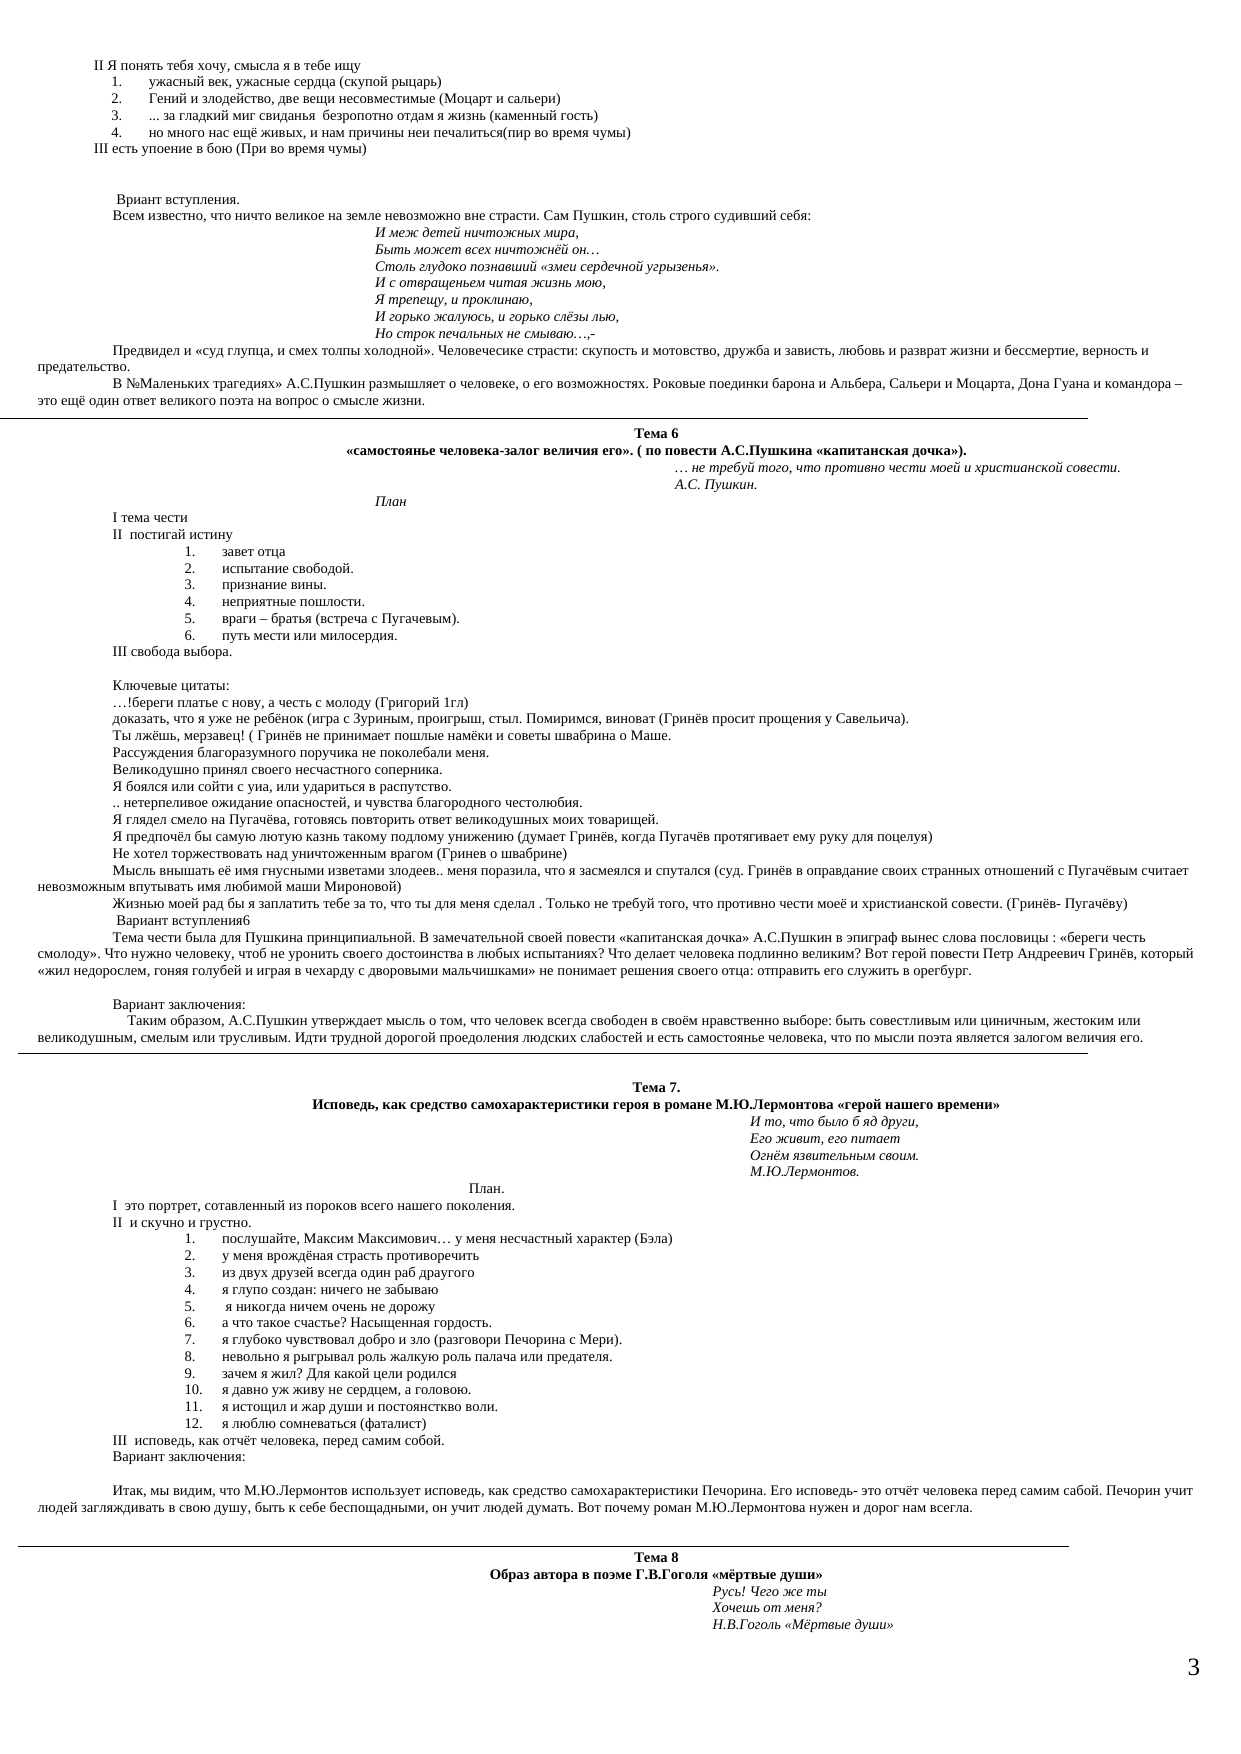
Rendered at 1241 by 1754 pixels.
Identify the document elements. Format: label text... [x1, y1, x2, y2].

text Быть может всех ничтожнёй он… [37, 241, 1200, 257]
text Я предпочёл бы самую лютую казнь такому подлому унижению (думает Гринёв, когда Пугачёв протягивает ему руку для поцелуя) [37, 828, 1200, 844]
text Образ автора в поэме Г.В.Гоголя «мёртвые души» [37, 1566, 1200, 1582]
text Столь глудоко познавший «змеи сердечной угрызенья». [37, 257, 1200, 274]
text В №Маленьких трагедиях» А.С.Пушкин размышляет о человеке, о его возможностях. Роковые поединки барона и Альбера, Сальери и Моцарта, Дона Гуана и командора – это ещё один ответ великого поэта на вопрос о смысле жизни. [37, 375, 1200, 408]
text Жизнью моей рад бы я заплатить тебе за то, что ты для меня сделал . Только не требуй того, что противно чести моеё и христианской совести. (Гринёв- Пугачёву) [37, 895, 1200, 912]
text Русь! Чего же ты [37, 1582, 1200, 1599]
text План. [469, 1180, 1200, 1197]
text Великодушно принял своего несчастного соперника. [37, 761, 1200, 777]
list я люблю сомневаться (фаталист) [184, 1415, 1200, 1431]
text Вариант вступления6 [37, 912, 1200, 928]
list враги – братья (встреча с Пугачевым). [184, 610, 1200, 626]
text Тема 8 [37, 1549, 1200, 1566]
text Я глядел смело на Пугачёва, готовясь повторить ответ великодушных моих товарищей. [37, 811, 1200, 828]
text И то, что было б яд други, [750, 1113, 1200, 1129]
list Гений и злодейство, две вещи несовместимые (Моцарт и сальери) [111, 90, 1200, 107]
text …!береги платье с нову, а честь с молоду (Григорий 1гл) [37, 693, 1200, 710]
text II и скучно и грустно. [37, 1213, 1200, 1230]
text Огнём язвительным своим. [750, 1146, 1200, 1163]
text доказать, что я уже не ребёнок (игра с Зуриным, проигрыш, стыл. Помиримся, виноват (Гринёв просит прощения у Савельича). [37, 710, 1200, 727]
text III есть упоение в бою (При во время чумы) [37, 140, 1200, 157]
text И горько жалуюсь, и горько слёзы лью, [37, 308, 1200, 324]
list я глупо создан: ничего не забываю [184, 1281, 1200, 1297]
text .. нетерпеливое ожидание опасностей, и чувства благородного честолюбия. [37, 794, 1200, 811]
text Тема 6 [37, 425, 1200, 442]
list а что такое счастье? Насыщенная гордость. [184, 1314, 1200, 1331]
text III свобода выбора. [37, 643, 1200, 660]
text Тема чести была для Пушкина принципиальной. В замечательной своей повести «капитанская дочка» А.С.Пушкин в эпиграф вынес слова пословицы : «береги честь смолоду». Что нужно человеку, чтоб не уронить своего достоинства в любых испытаниях? Что делает человека подлинно великим? Вот герой повести Петр Андреевич Гринёв, который «жил недорослем, гоняя голубей и играя в чехарду с дворовыми мальчишками» не понимает решения своего отца: отправить его служить в орегбург. [37, 928, 1200, 979]
text План [375, 492, 1200, 509]
list я глубоко чувствовал добро и зло (разговори Печорина с Мери). [184, 1331, 1200, 1348]
list невольно я рыгрывал роль жалкую роль палача или предателя. [184, 1348, 1200, 1364]
text Всем известно, что ничто великое на земле невозможно вне страсти. Сам Пушкин, столь строго судивший себя: [37, 207, 1200, 224]
text Я боялся или сойти с уиа, или удариться в распутство. [37, 777, 1200, 794]
list послушайте, Максим Максимович… у меня несчастный характер (Бэла) [184, 1230, 1200, 1247]
text Рассуждения благоразумного поручика не поколебали меня. [37, 744, 1200, 761]
text Вариант заключения: [37, 995, 1200, 1012]
text … не требуй того, что противно чести моей и христианской совести. [675, 459, 1200, 476]
text М.Ю.Лермонтов. [750, 1163, 1200, 1180]
list ... за гладкий миг свиданья безропотно отдам я жизнь (каменный гость) [111, 107, 1200, 123]
text Тема 7. [37, 1079, 1200, 1096]
list я давно уж живу не сердцем, а головою. [184, 1381, 1200, 1398]
text И с отвращеньем читая жизнь мою, [37, 274, 1200, 291]
list зачем я жил? Для какой цели родился [184, 1364, 1200, 1381]
list у меня врождёная страсть противоречить [184, 1247, 1200, 1264]
text Предвидел и «суд глупца, и смех толпы холодной». Человечесике страсти: скупость и мотовство, дружба и зависть, любовь и разврат жизни и бессмертие, верность и предательство. [37, 341, 1200, 375]
text III исповедь, как отчёт человека, перед самим собой. [37, 1431, 1200, 1448]
text I это портрет, сотавленный из пороков всего нашего поколения. [37, 1197, 1200, 1213]
text И меж детей ничтожных мира, [37, 224, 1200, 241]
text «самостоянье человека-залог величия его». ( по повести А.С.Пушкина «капитанская дочка»). [37, 442, 1200, 459]
text I тема чести [37, 509, 1200, 526]
list путь мести или милосердия. [184, 626, 1200, 643]
text Исповедь, как средство самохарактеристики героя в романе М.Ю.Лермонтова «герой нашего времени» [37, 1096, 1200, 1113]
text Ты лжёшь, мерзавец! ( Гринёв не принимает пошлые намёки и советы швабрина о Маше. [37, 727, 1200, 744]
list завет отца [184, 543, 1200, 559]
text II Я понять тебя хочу, смысла я в тебе ищу [37, 56, 1200, 73]
list я истощил и жар души и постоянсткво воли. [184, 1398, 1200, 1415]
text Его живит, его питает [750, 1129, 1200, 1146]
text А.С. Пушкин. [675, 476, 1200, 492]
text Вариант заключения: [37, 1448, 1200, 1465]
text Итак, мы видим, что М.Ю.Лермонтов использует исповедь, как средство самохарактеристики Печорина. Его исповедь- это отчёт человека перед самим сабой. Печорин учит людей загляждивать в свою душу, быть к себе беспощадными, он учит людей думать. Вот почему роман М.Ю.Лермонтова нужен и дорог нам всегла. [37, 1482, 1200, 1515]
list ужасный век, ужасные сердца (скупой рыцарь) [111, 73, 1200, 90]
text Вриант вступления. [37, 190, 1200, 207]
text Таким образом, А.С.Пушкин утверждает мысль о том, что человек всегда свободен в своём нравственно выборе: быть совестливым или циничным, жестоким или великодушным, смелым или трусливым. Идти трудной дорогой проедоления людских слабостей и есть самостоянье человека, что по мысли поэта является залогом величия его. [37, 1012, 1200, 1046]
list признание вины. [184, 576, 1200, 593]
list испытание свободой. [184, 559, 1200, 576]
list я никогда ничем очень не дорожу [184, 1297, 1200, 1314]
text Н.В.Гоголь «Мёртвые души» [37, 1616, 1200, 1633]
list неприятные пошлости. [184, 593, 1200, 610]
text Ключевые цитаты: [37, 677, 1200, 693]
text Не хотел торжествовать над уничтоженным врагом (Гринев о швабрине) [37, 844, 1200, 861]
text Я трепещу, и проклинаю, [37, 291, 1200, 308]
list из двух друзей всегда один раб драугого [184, 1264, 1200, 1281]
text Но строк печальных не смываю…,- [37, 324, 1200, 341]
text II постигай истину [37, 526, 1200, 543]
text Хочешь от меня? [37, 1599, 1200, 1616]
text Мысль внышать её имя гнусными изветами злодеев.. меня поразила, что я засмеялся и спутался (суд. Гринёв в оправдание своих странных отношений с Пугачёвым считает невозможным впутывать имя любимой маши Мироновой) [37, 861, 1200, 895]
list но много нас ещё живых, и нам причины неи печалиться(пир во время чумы) [111, 123, 1200, 140]
